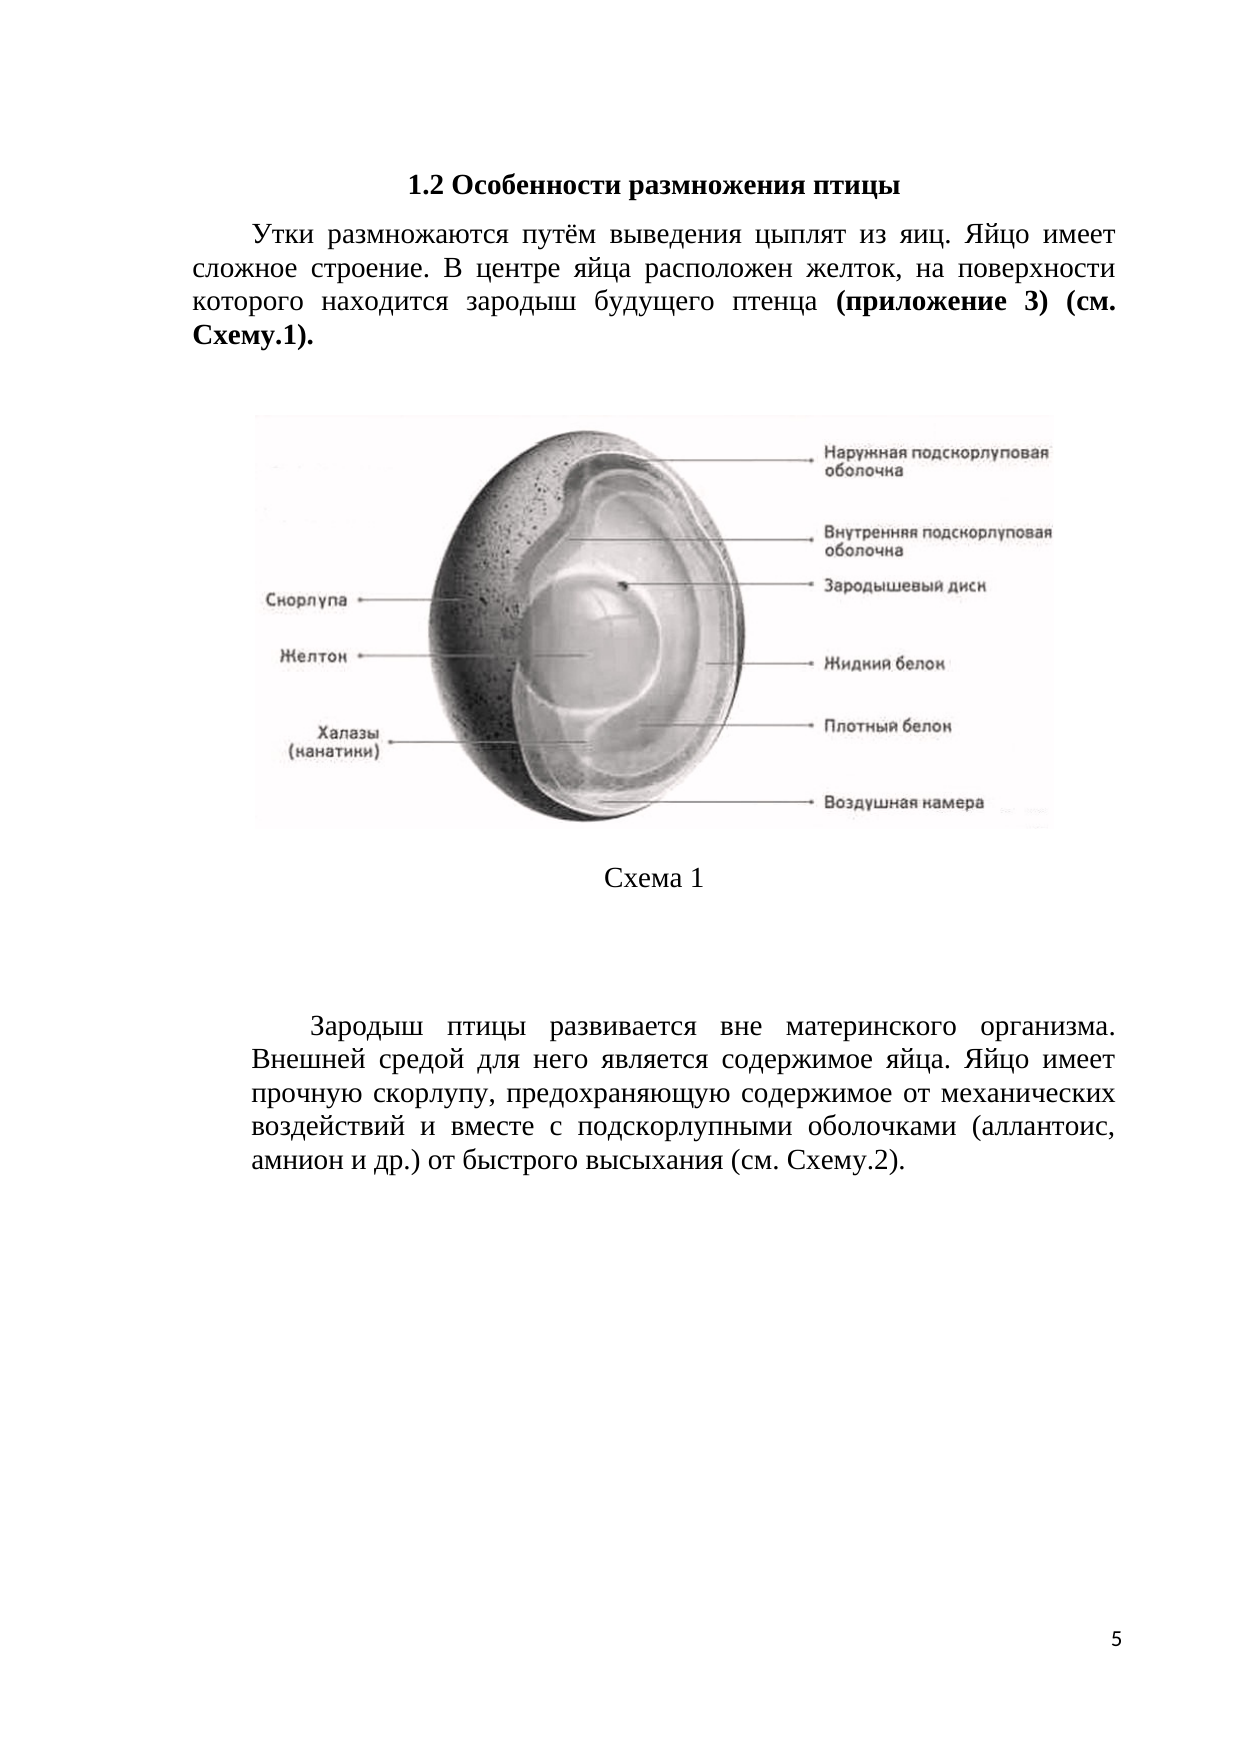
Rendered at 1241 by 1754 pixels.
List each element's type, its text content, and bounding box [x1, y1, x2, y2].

text 1.2 Особенности размножения птицы [192, 167, 1116, 201]
picture [255, 415, 1054, 829]
text Зародыш птицы развивается вне материнского организма. Внешней средой для него является содержимое яйца. Яйцо имеет прочную скорлупу, предохраняющую содержимое от механических воздействий и вместе с подскорлупными оболочками (аллантоис, амнион и др.) от быстрого высыхания (см. Схему.2). [251, 1008, 1116, 1176]
text Утки размножаются путём выведения цыплят из яиц. Яйцо имеет сложное строение. В центре яйца расположен желток, на поверхности которого находится зародыш будущего птенца (приложение 3) (см. Схему.1). [192, 216, 1116, 351]
text Схема 1 [192, 860, 1116, 894]
